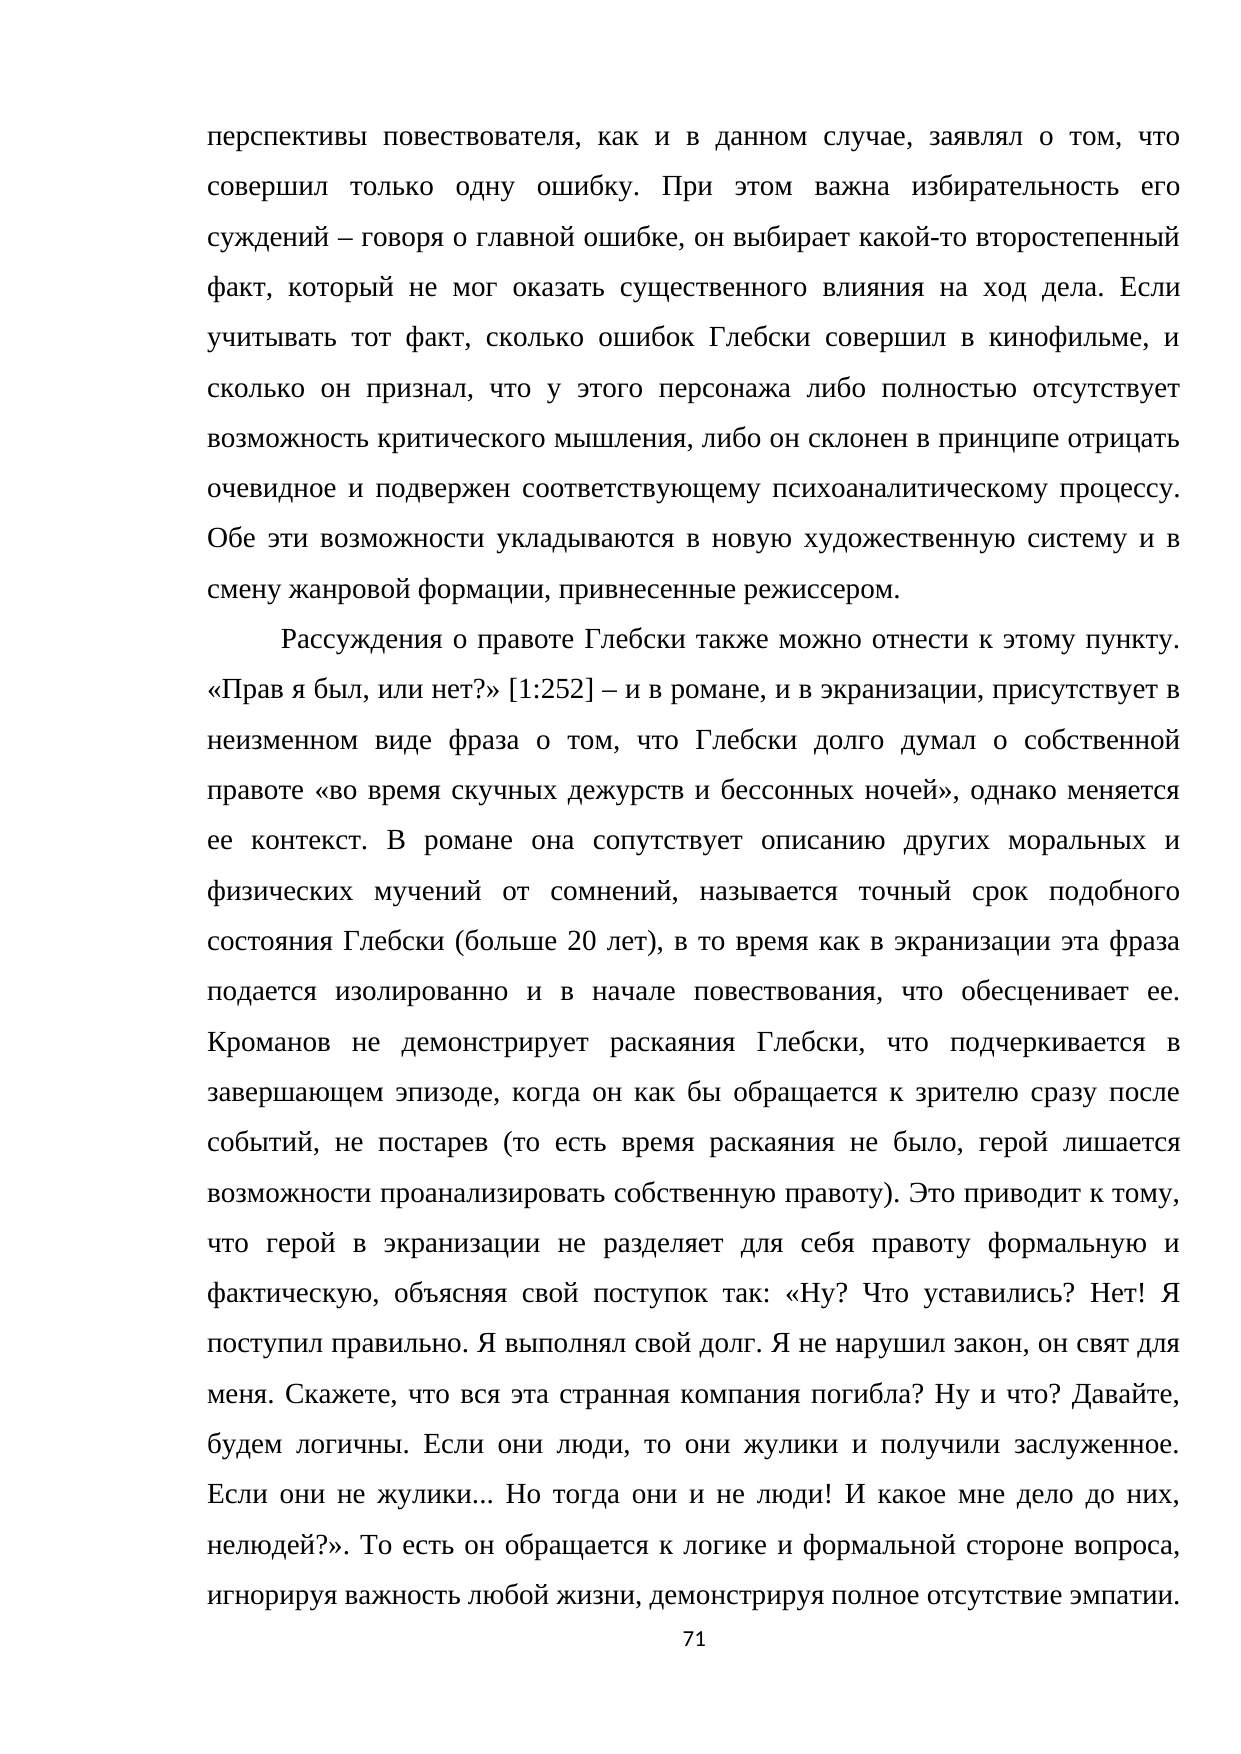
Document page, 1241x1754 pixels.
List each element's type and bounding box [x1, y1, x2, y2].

text [207, 118, 1181, 604]
text [207, 621, 1181, 1611]
